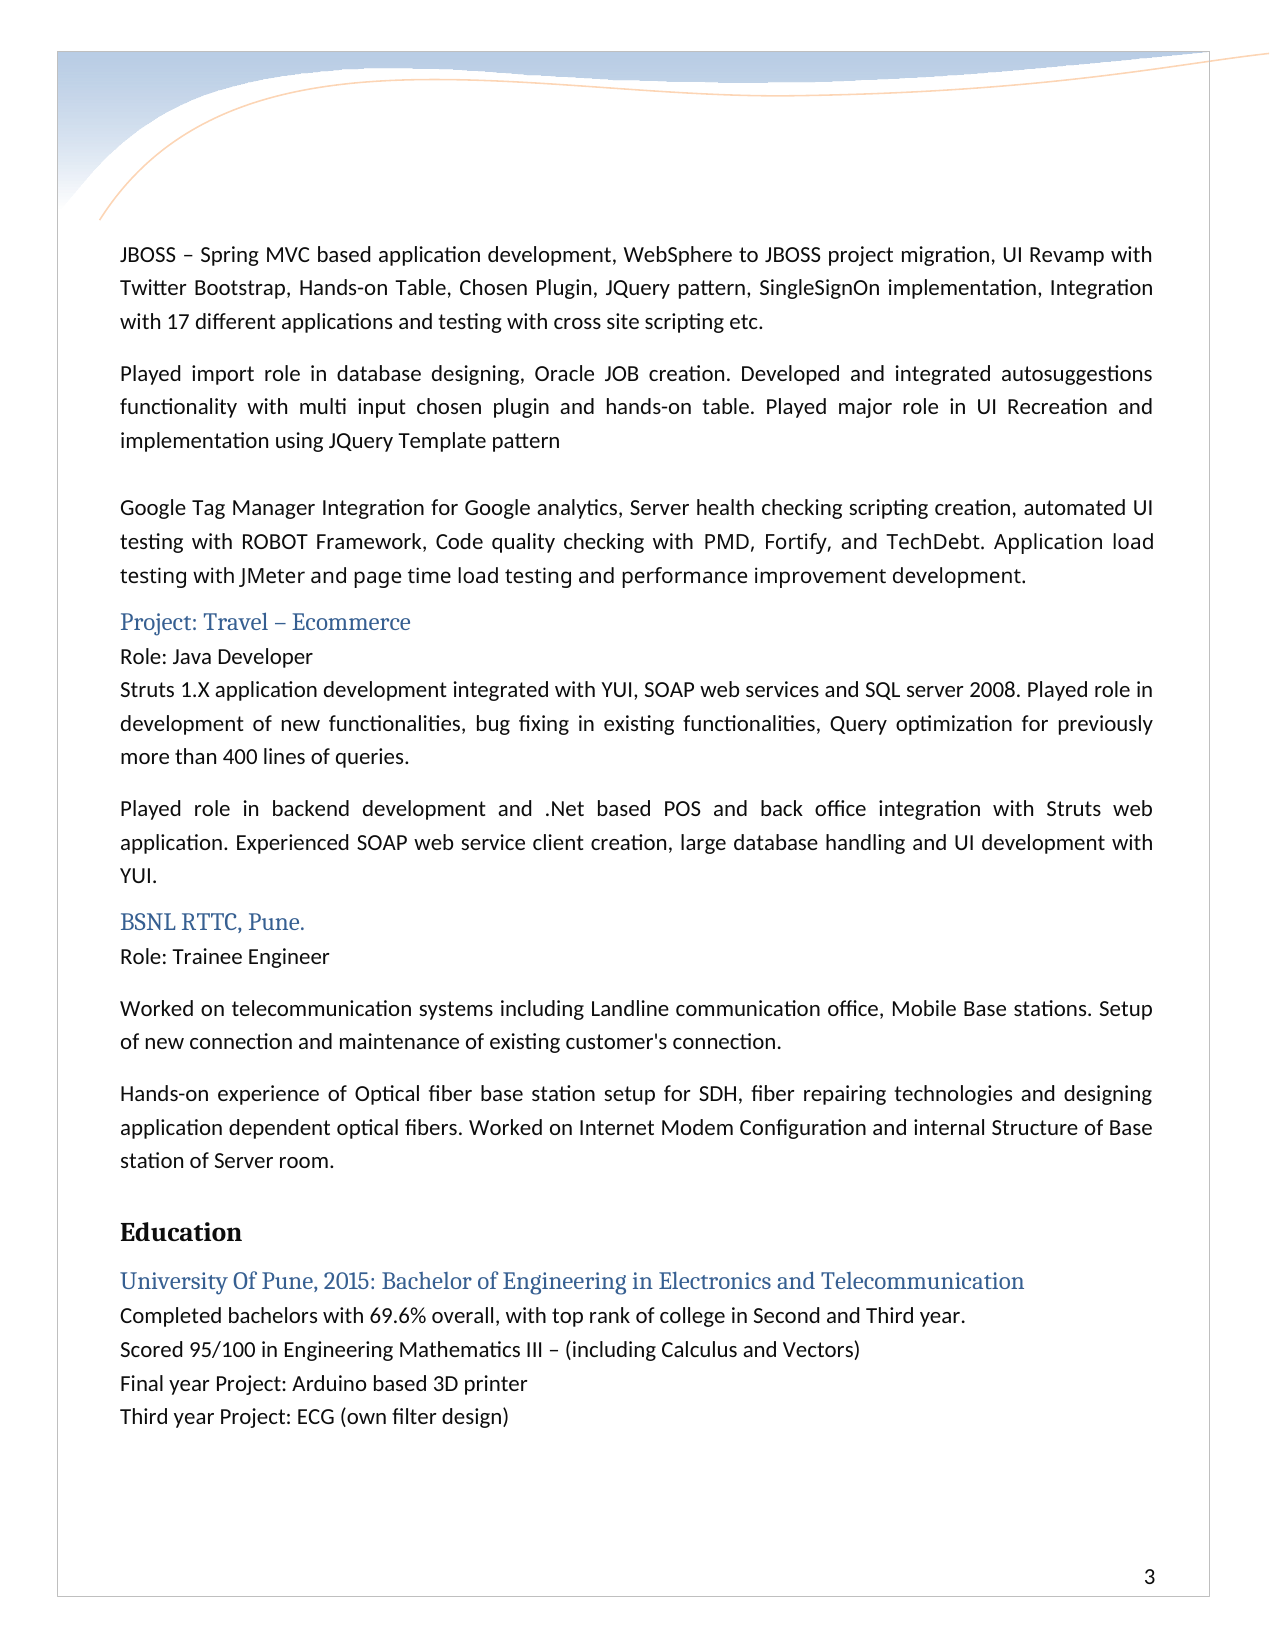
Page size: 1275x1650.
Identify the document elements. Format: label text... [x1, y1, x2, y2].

text Google Tag Manager Integration for Google analytics, Server health checking scripting creation, automated UI testing with ROBOT Framework, Code quality checking with PMD, Fortify, and TechDebt. Application load testing with JMeter and page time load testing and performance improvement development. [120, 493, 1155, 589]
text Hands-on experience of Optical fiber base station setup for SDH, fiber repairing technologies and designing application dependent optical fibers. Worked on Internet Modem Configuration and internal Structure of Base station of Server room. [120, 1079, 1155, 1174]
subtitle Education [120, 1217, 1155, 1248]
subtitle BSNL RTTC, Pune. [120, 907, 1155, 936]
text Final year Project: Arduino based 3D printer [120, 1369, 1155, 1397]
text Role: Trainee Engineer [120, 942, 1155, 970]
text Role: Java Developer [120, 642, 1155, 670]
text Played role in backend development and .Net based POS and back office integration with Struts web application. Experienced SOAP web service client creation, large database handling and UI development with YUI. [120, 794, 1155, 889]
text Worked on telecommunication systems including Landline communication office, Mobile Base stations. Setup of new connection and maintenance of existing customer's connection. [120, 994, 1155, 1055]
text Scored 95/100 in Engineering Mathematics III – (including Calculus and Vectors) [120, 1335, 1155, 1363]
text Completed bachelors with 69.6% overall, with top rank of college in Second and Third year. [120, 1302, 1155, 1330]
text Struts 1.X application development integrated with YUI, SOAP web services and SQL server 2008. Played role in development of new functionalities, bug fixing in existing functionalities, Query optimization for previously more than 400 lines of queries. [120, 675, 1155, 771]
subtitle University Of Pune, 2015: Bachelor of Engineering in Electronics and Telecommunication [120, 1267, 1155, 1296]
text Played import role in database designing, Oracle JOB creation. Developed and integrated autosuggestions functionality with multi input chosen plugin and hands-on table. Played major role in UI Recreation and implementation using JQuery Template pattern [120, 359, 1155, 454]
subtitle Project: Travel – Ecommerce [120, 607, 1155, 636]
text JBOSS – Spring MVC based application development, WebSphere to JBOSS project migration, UI Revamp with Twitter Bootstrap, Hands-on Table, Chosen Plugin, JQuery pattern, SingleSignOn implementation, Integration with 17 different applications and testing with cross site scripting etc. [120, 240, 1155, 335]
text Third year Project: ECG (own filter design) [120, 1402, 1155, 1430]
